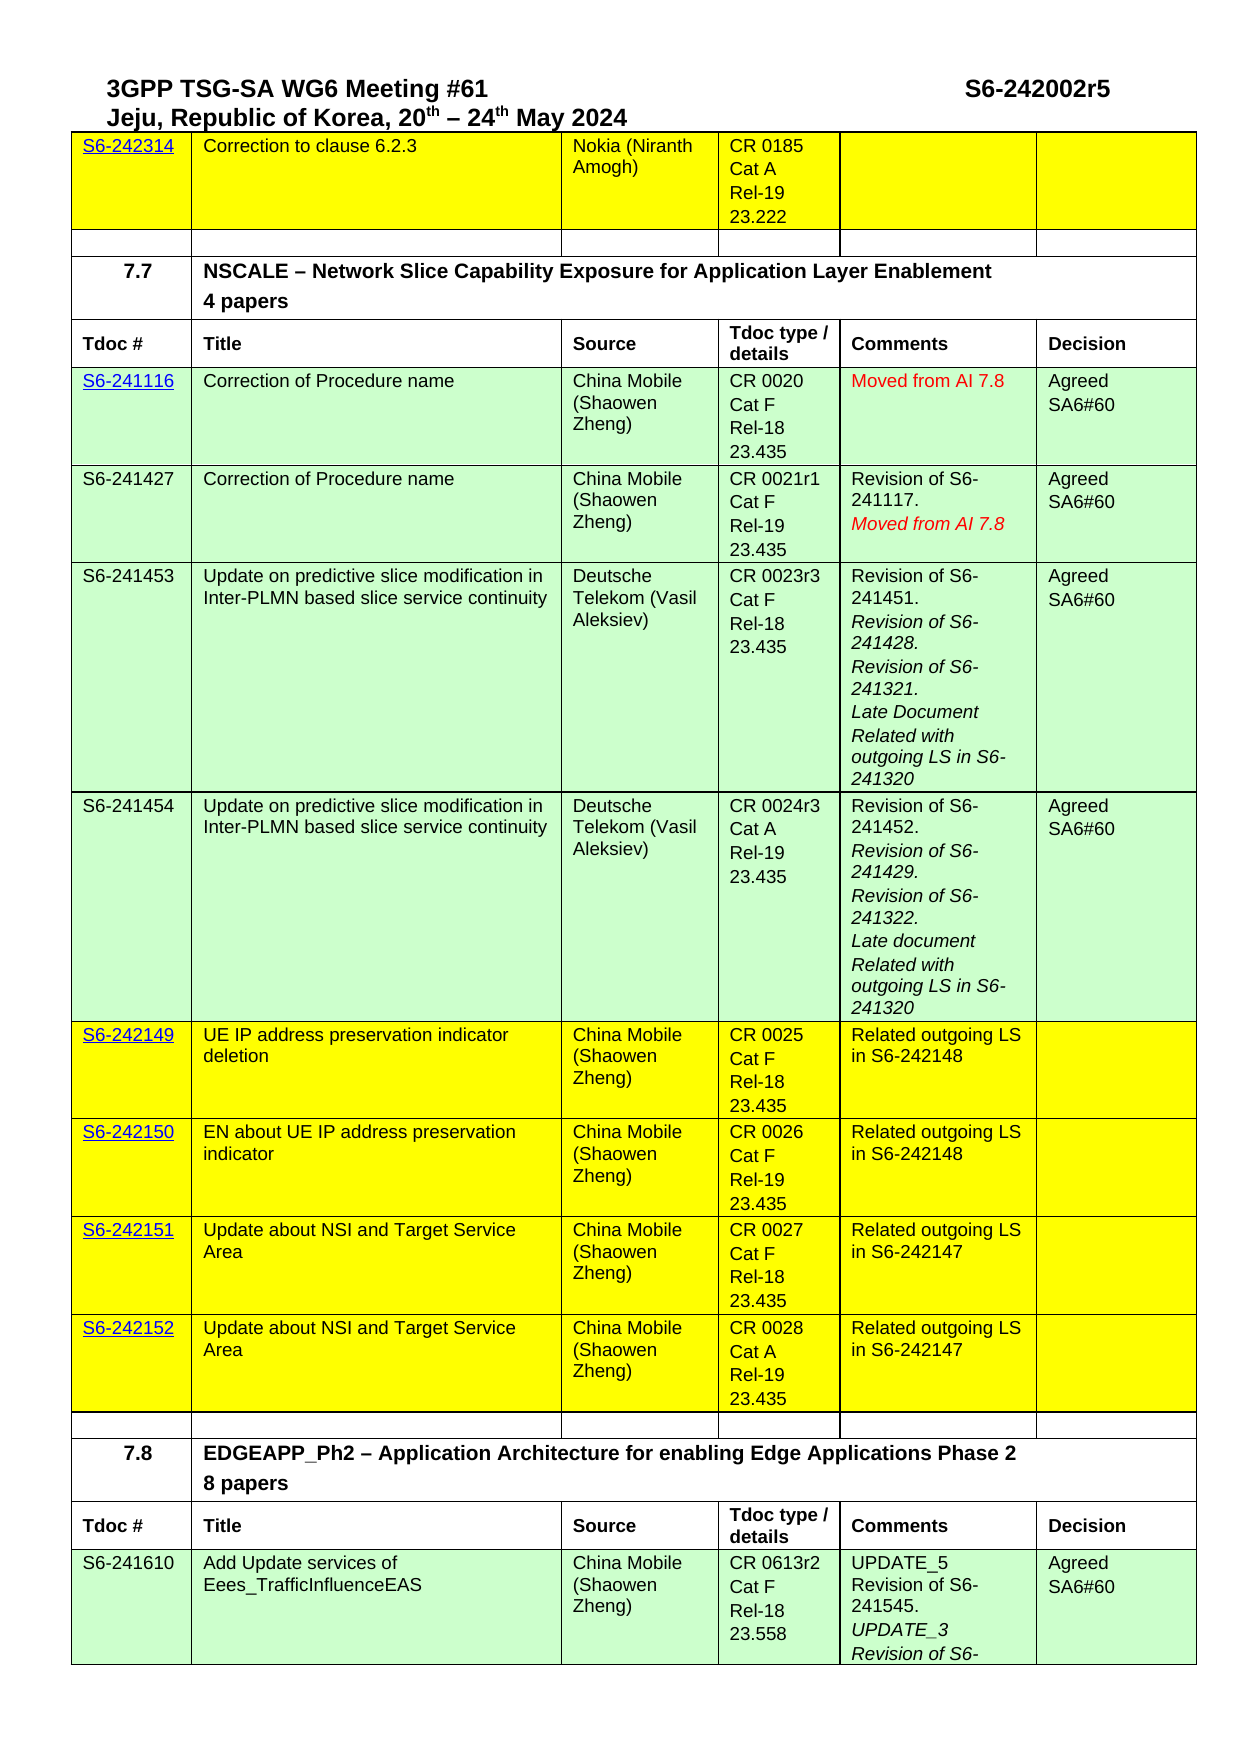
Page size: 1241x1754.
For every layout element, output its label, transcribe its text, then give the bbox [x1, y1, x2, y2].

table_cell Update about NSI and Target Service Area [192, 1217, 561, 1314]
table_cell [719, 230, 839, 256]
table_cell Revision of S6-241117. Moved from AI 7.8 [841, 466, 1036, 562]
table_cell Revision of S6-241452. Revision of S6-241429. Revision of S6-241322. Late document Related with outgoing LS in S6-241320 [841, 793, 1036, 1021]
table_cell [841, 230, 1036, 256]
table_cell 7.7 [72, 257, 191, 318]
table_cell S6-242149 [72, 1022, 191, 1118]
table_cell Correction of Procedure name [192, 466, 561, 562]
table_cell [841, 1550, 1036, 1664]
table_cell [1037, 133, 1196, 229]
table_cell Comments [841, 320, 1036, 367]
table_cell CR 0025 Cat F Rel-18 23.435 [719, 1022, 839, 1118]
table_cell [192, 230, 561, 256]
table_cell Moved from AI 7.8 [841, 368, 1036, 464]
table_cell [192, 1550, 561, 1664]
table_cell Agreed SA6#60 [1037, 793, 1196, 1021]
table_cell Deutsche Telekom (Vasil Aleksiev) [562, 563, 718, 791]
table_cell S6-242314 [72, 133, 191, 229]
table_cell Revision of S6-241451. Revision of S6-241428. Revision of S6-241321. Late Document Related with outgoing LS in S6-241320 [841, 563, 1036, 791]
table_cell Agreed SA6#60 [1037, 563, 1196, 791]
table_cell EN about UE IP address preservation indicator [192, 1119, 561, 1216]
table_cell [1037, 1119, 1196, 1216]
table_cell [1037, 1315, 1196, 1411]
table_cell [562, 230, 718, 256]
table_cell CR 0185 Cat A Rel-19 23.222 [719, 133, 839, 229]
table_cell [72, 1413, 191, 1438]
table_cell [192, 1413, 561, 1438]
table_cell CR 0023r3 Cat F Rel-18 23.435 [719, 563, 839, 791]
table_cell Source [562, 320, 718, 367]
table_cell [1037, 230, 1196, 256]
table_cell China Mobile (Shaowen Zheng) [562, 1119, 718, 1216]
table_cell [192, 133, 561, 229]
table_cell [1037, 1022, 1196, 1118]
table_cell [1037, 1217, 1196, 1314]
table_cell Update on predictive slice modification in Inter-PLMN based slice service continuity [192, 793, 561, 1021]
table_cell 7.8 [72, 1439, 191, 1501]
table_cell China Mobile (Shaowen Zheng) [562, 1217, 718, 1314]
table_cell EDGEAPP_Ph2 – Application Architecture for enabling Edge Applications Phase 2 8 papers [192, 1439, 1196, 1501]
table_cell Source [562, 1502, 718, 1549]
table_cell Tdoc type / details [719, 1502, 839, 1549]
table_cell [562, 133, 718, 229]
table_cell Tdoc # [72, 1502, 191, 1549]
table_cell Comments [841, 1502, 1036, 1549]
table_cell NSCALE – Network Slice Capability Exposure for Application Layer Enablement 4 papers [192, 257, 1196, 318]
table_cell Update on predictive slice modification in Inter-PLMN based slice service continuity [192, 563, 561, 791]
table_cell China Mobile (Shaowen Zheng) [562, 1315, 718, 1411]
table_cell Tdoc type / details [719, 320, 839, 367]
table_cell Title [192, 1502, 561, 1549]
table_cell S6-242150 [72, 1119, 191, 1216]
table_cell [562, 1550, 718, 1664]
table_cell [719, 1413, 839, 1438]
table_cell Agreed SA6#60 [1037, 368, 1196, 464]
table_cell CR 0021r1 Cat F Rel-19 23.435 [719, 466, 839, 562]
table_cell S6-241427 [72, 466, 191, 562]
table_cell China Mobile (Shaowen Zheng) [562, 1022, 718, 1118]
table_cell [72, 230, 191, 256]
table_cell S6-241116 [72, 368, 191, 464]
table_cell S6-241453 [72, 563, 191, 791]
table_cell CR 0020 Cat F Rel-18 23.435 [719, 368, 839, 464]
table_cell S6-242152 [72, 1315, 191, 1411]
table_cell CR 0024r3 Cat A Rel-19 23.435 [719, 793, 839, 1021]
table_cell Title [192, 320, 561, 367]
table_cell China Mobile (Shaowen Zheng) [562, 368, 718, 464]
table_cell S6-242151 [72, 1217, 191, 1314]
table_cell Agreed SA6#60 [1037, 466, 1196, 562]
table_cell Correction of Procedure name [192, 368, 561, 464]
table_cell Agreed SA6#60 [1037, 1550, 1196, 1664]
table_cell Update about NSI and Target Service Area [192, 1315, 561, 1411]
table_cell CR 0028 Cat A Rel-19 23.435 [719, 1315, 839, 1411]
table_cell Related outgoing LS in S6-242148 [841, 1119, 1036, 1216]
table_cell [1037, 1413, 1196, 1438]
table_cell Decision [1037, 320, 1196, 367]
table_cell S6-241454 [72, 793, 191, 1021]
table_cell China Mobile (Shaowen Zheng) [562, 466, 718, 562]
table_cell S6-241610 [72, 1550, 191, 1664]
table_cell CR 0026 Cat F Rel-19 23.435 [719, 1119, 839, 1216]
table_cell Related outgoing LS in S6-242147 [841, 1217, 1036, 1314]
table_cell Tdoc # [72, 320, 191, 367]
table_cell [719, 1550, 839, 1664]
table_cell [841, 1413, 1036, 1438]
table_cell [562, 1413, 718, 1438]
table_cell [841, 133, 1036, 229]
table_cell UE IP address preservation indicator deletion [192, 1022, 561, 1118]
table_cell Deutsche Telekom (Vasil Aleksiev) [562, 793, 718, 1021]
table_cell Related outgoing LS in S6-242148 [841, 1022, 1036, 1118]
table_cell CR 0027 Cat F Rel-18 23.435 [719, 1217, 839, 1314]
table_cell Decision [1037, 1502, 1196, 1549]
table_cell Related outgoing LS in S6-242147 [841, 1315, 1036, 1411]
